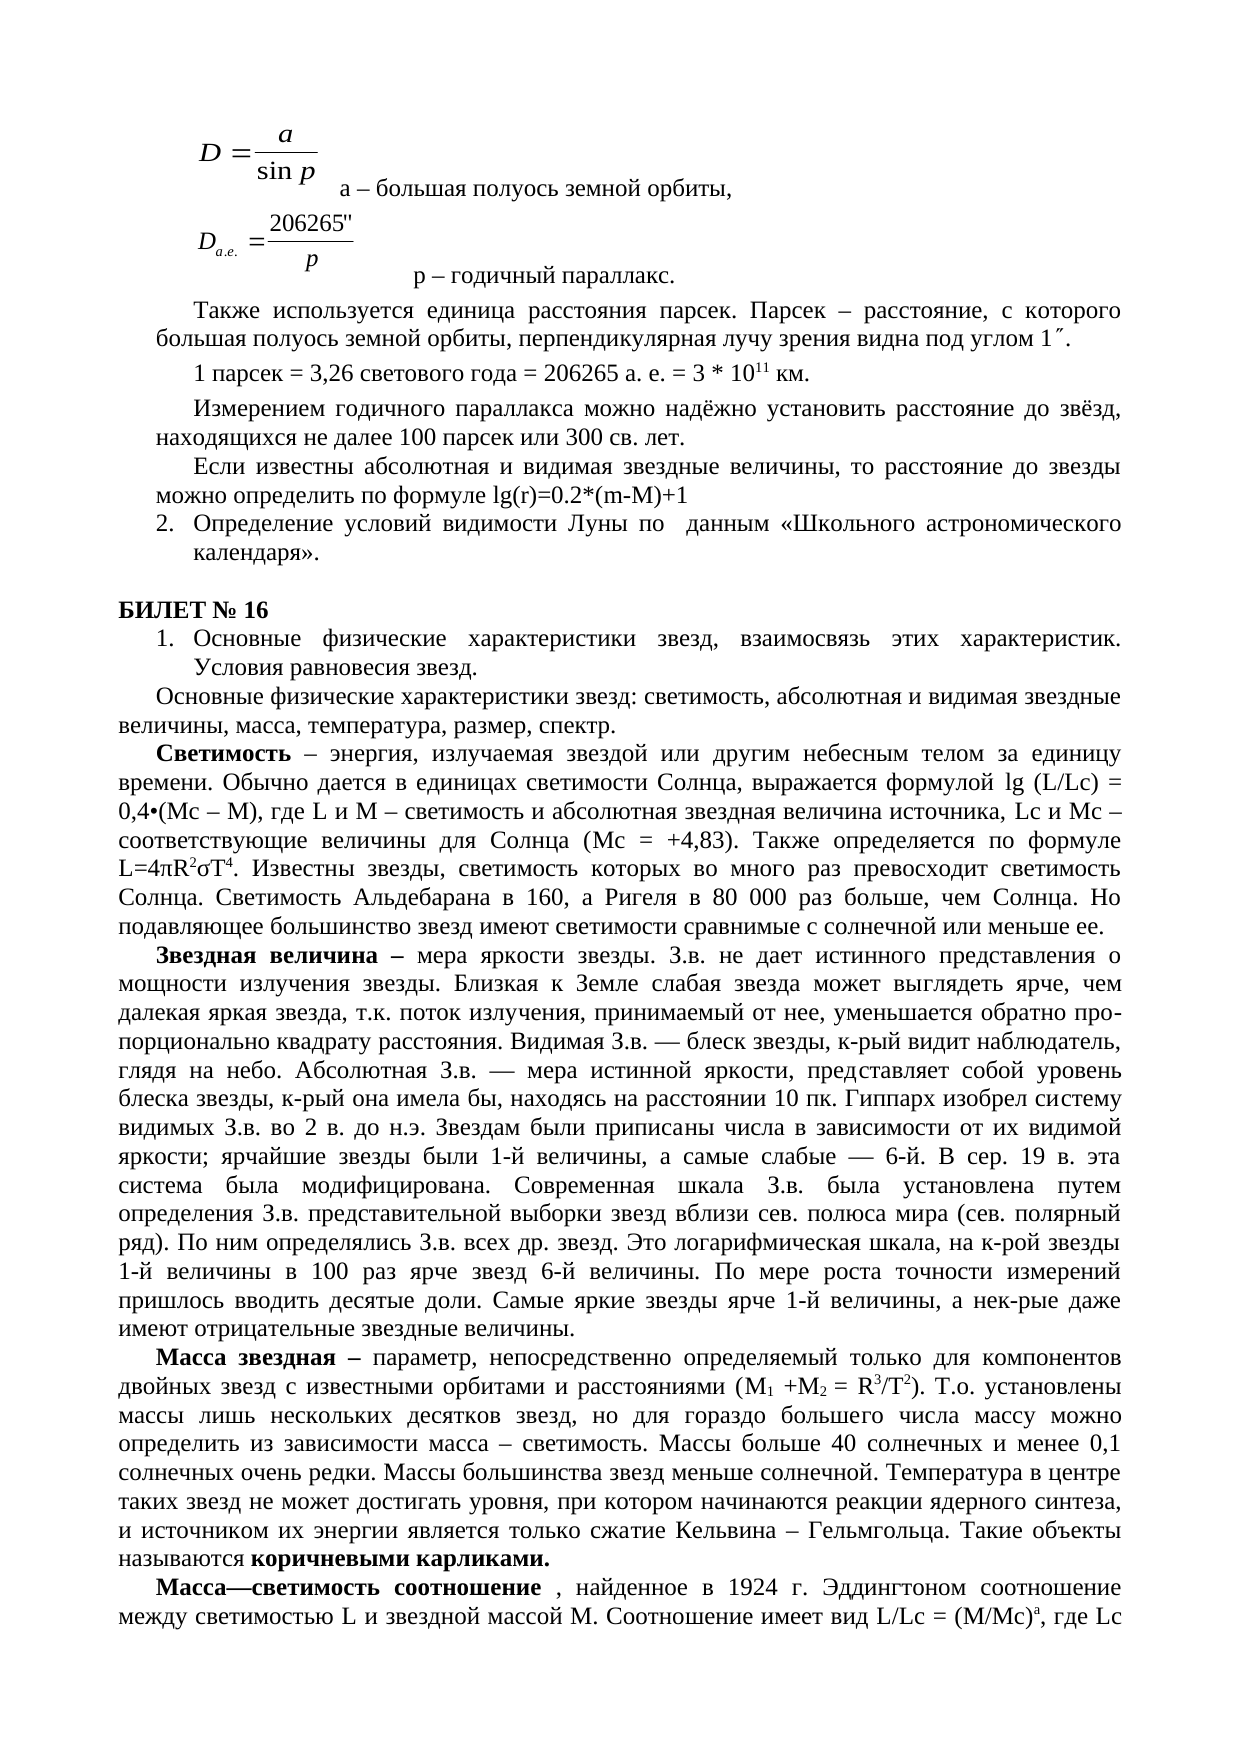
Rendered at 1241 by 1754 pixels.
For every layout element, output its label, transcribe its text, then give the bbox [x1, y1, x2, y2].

subtitle БИЛЕТ № 16 [118, 595, 1122, 623]
text Светимость – энергия, излучаемая звездой или другим небесным телом за единицу времени. Обычно дается в единицах светимости Солнца, выражается формулой lg (L/Lc) = 0,4•(Mc – M), где L и M – светимость и абсолютная звездная величина источника, Lc и Mc – соответствующие величины для Солнца (Mc = +4,83). Также определяется по формуле L=4πR2σT4. Известны звезды, светимость которых во много раз превосходит светимость Солнца. Светимость Альдебарана в 160, а Ригеля в 80 000 раз больше, чем Солнца. Но подавляющее большинство звезд имеют светимости сравнимые с солнечной или меньше ее. [118, 738, 1122, 940]
text Также используется единица расстояния парсек. Парсек – расстояние, с которого большая полуось земной орбиты, перпендикулярная лучу зрения видна под углом 1. [156, 295, 1122, 352]
list Основные физические характеристики звезд, взаимосвязь этих характеристик. Условия равновесия звезд. [156, 623, 1122, 681]
text Звездная величина – мера яркости звезды. З.в. не дает истинного представления о мощности излучения звезды. Близкая к Земле слабая звезда может выглядеть ярче, чем далекая яркая звезда, т.к. поток излучения, принимаемый от нее, уменьшается обратно пропорционально квадрату расстояния. Видимая З.в. — блеск звезды, к-рый видит наблюдатель, глядя на небо. Абсолютная З.в. — мера истинной яркости, представляет собой уровень блеска звезды, к-рый она имела бы, находясь на расстоянии 10 пк. Гиппарх изобрел систему видимых З.в. во 2 в. до н.э. Звездам были приписаны числа в зависимости от их видимой яркости; ярчайшие звезды были 1-й величины, а самые слабые — 6-й. В сер. 19 в. эта система была модифицирована. Современная шкала З.в. была установлена путем определения З.в. представительной выборки звезд вблизи сев. полюса мира (сев. полярный ряд). По ним определялись З.в. всех др. звезд. Это логарифмическая шкала, на к-рой звезды 1-й величины в 100 раз ярче звезд 6-й величины. По мере роста точности измерений пришлось вводить десятые доли. Самые яркие звезды ярче 1-й величины, а нек-рые даже имеют отрицательные звездные величины. [118, 940, 1122, 1342]
text Измерением годичного параллакса можно надёжно установить расстояние до звёзд, находящихся не далее 100 парсек или 300 св. лет. [156, 393, 1122, 451]
text p – годичный параллакс. [156, 208, 1122, 288]
text 1 парсек = 3,26 светового года = 206265 а. е. = 3 * 1011 км. [156, 358, 1122, 387]
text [118, 1572, 1122, 1630]
text Если известны абсолютная и видимая звездные величины, то расстояние до звезды можно определить по формуле lg(r)=0.2*(m-M)+1 [156, 451, 1122, 508]
text a – большая полуось земной орбиты, [156, 118, 1122, 202]
text Масса звездная – параметр, непосредственно определяемый только для компонентов двойных звезд с известными орбитами и расстояниями (M1 +M2 = R3/T2). Т.о. установлены массы лишь нескольких десятков звезд, но для гораздо большего числа массу можно определить из зависимости масса – светимость. Массы больше 40 солнечных и менее 0,1 солнечных очень редки. Массы большинства звезд меньше солнечной. Температура в центре таких звезд не может достигать уровня, при котором начинаются реакции ядерного синтеза, и источником их энергии является только сжатие Кельвина – Гельмгольца. Такие объекты называются коричневыми карликами. [118, 1342, 1122, 1572]
text Основные физические характеристики звезд: светимость, абсолютная и видимая звездные величины, масса, температура, размер, спектр. [118, 681, 1122, 738]
list Определение условий видимости Луны по данным «Школьного астрономического календаря». [156, 508, 1122, 566]
